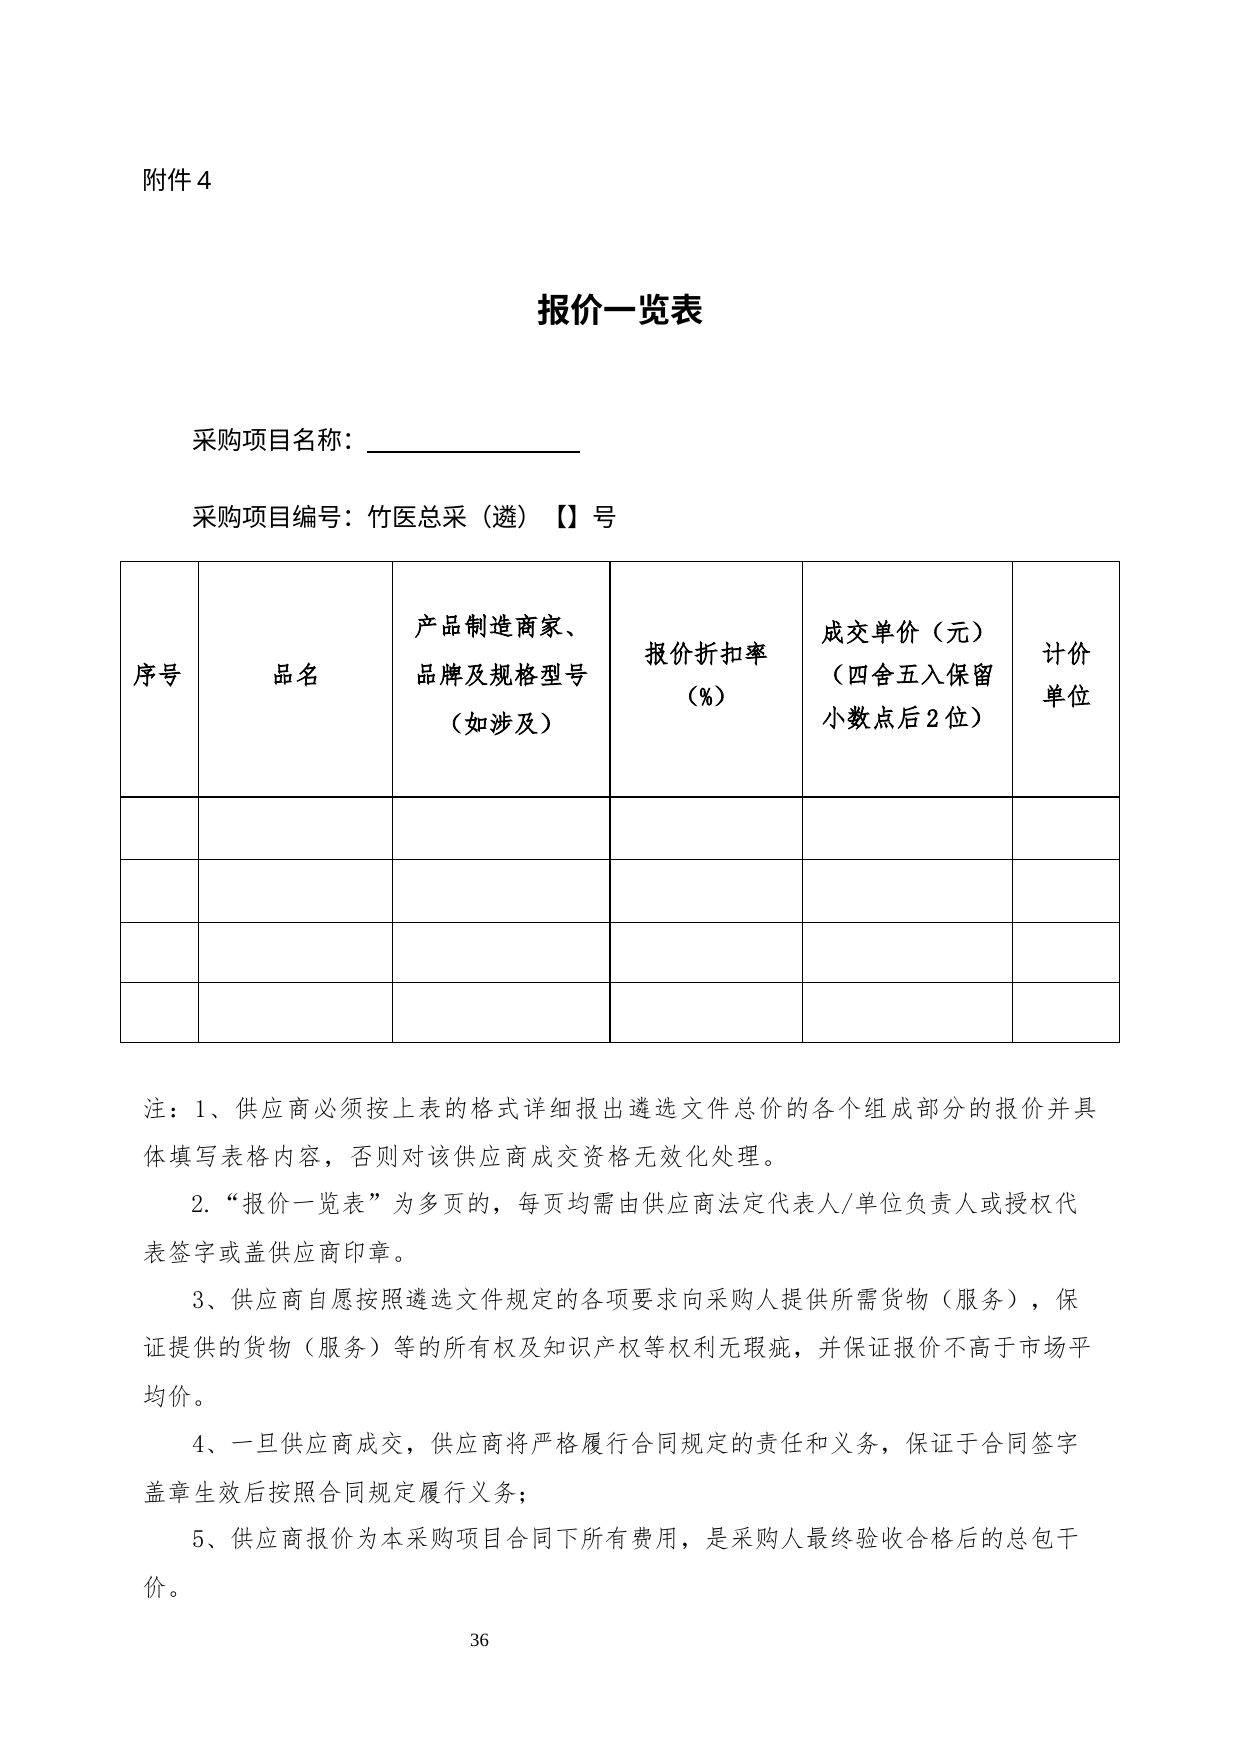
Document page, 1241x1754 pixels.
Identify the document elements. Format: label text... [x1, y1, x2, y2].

text 报价一览表 [142, 276, 1098, 341]
table_cell [611, 983, 802, 1042]
table_cell [393, 923, 609, 982]
table_header 报价折扣率（%） [611, 562, 802, 796]
table_cell [199, 860, 392, 922]
text 3、供应商自愿按照遴选文件规定的各项要求向采购人提供所需货物（服务），保证提供的货物（服务）等的所有权及知识产权等权利无瑕疵，并保证报价不高于市场平均价。 [142, 1281, 1098, 1411]
table_cell [199, 798, 392, 859]
text 附件4 [142, 146, 1098, 211]
table_cell [611, 860, 802, 922]
table_cell [121, 923, 198, 982]
table_cell [393, 983, 609, 1042]
table_cell [803, 860, 1012, 922]
text 采购项目编号：竹医总采（遴）【】号 [142, 483, 1098, 548]
text 4、一旦供应商成交，供应商将严格履行合同规定的责任和义务，保证于合同签字盖章生效后按照合同规定履行义务； [142, 1425, 1098, 1507]
table_header 成交单价（元） （四舍五入保留小数点后2位） [803, 562, 1012, 796]
table_header 产品制造商家、品牌及规格型号（如涉及） [393, 562, 609, 796]
table_cell [803, 923, 1012, 982]
table_header 序号 [121, 562, 198, 796]
table_cell [121, 983, 198, 1042]
table_cell [803, 983, 1012, 1042]
table_cell [1013, 798, 1119, 859]
text 注：1、供应商必须按上表的格式详细报出遴选文件总价的各个组成部分的报价并具体填写表格内容，否则对该供应商成交资格无效化处理。 [142, 1090, 1098, 1171]
table_cell [393, 798, 609, 859]
table_cell [199, 923, 392, 982]
table_cell [393, 860, 609, 922]
table_header 计价 单位 [1013, 562, 1119, 796]
table_cell [1013, 923, 1119, 982]
table_cell [1013, 983, 1119, 1042]
table_cell [803, 798, 1012, 859]
table_cell [121, 860, 198, 922]
table_cell [611, 923, 802, 982]
table_cell [1013, 860, 1119, 922]
table_cell [121, 798, 198, 859]
table_cell [611, 798, 802, 859]
text 5、供应商报价为本采购项目合同下所有费用，是采购人最终验收合格后的总包干价。 [142, 1521, 1098, 1602]
table_cell [199, 983, 392, 1042]
text 采购项目名称： [142, 406, 1098, 471]
table_header 品名 [199, 562, 392, 796]
text 2.“报价一览表”为多页的，每页均需由供应商法定代表人/单位负责人或授权代表签字或盖供应商印章。 [142, 1186, 1098, 1267]
